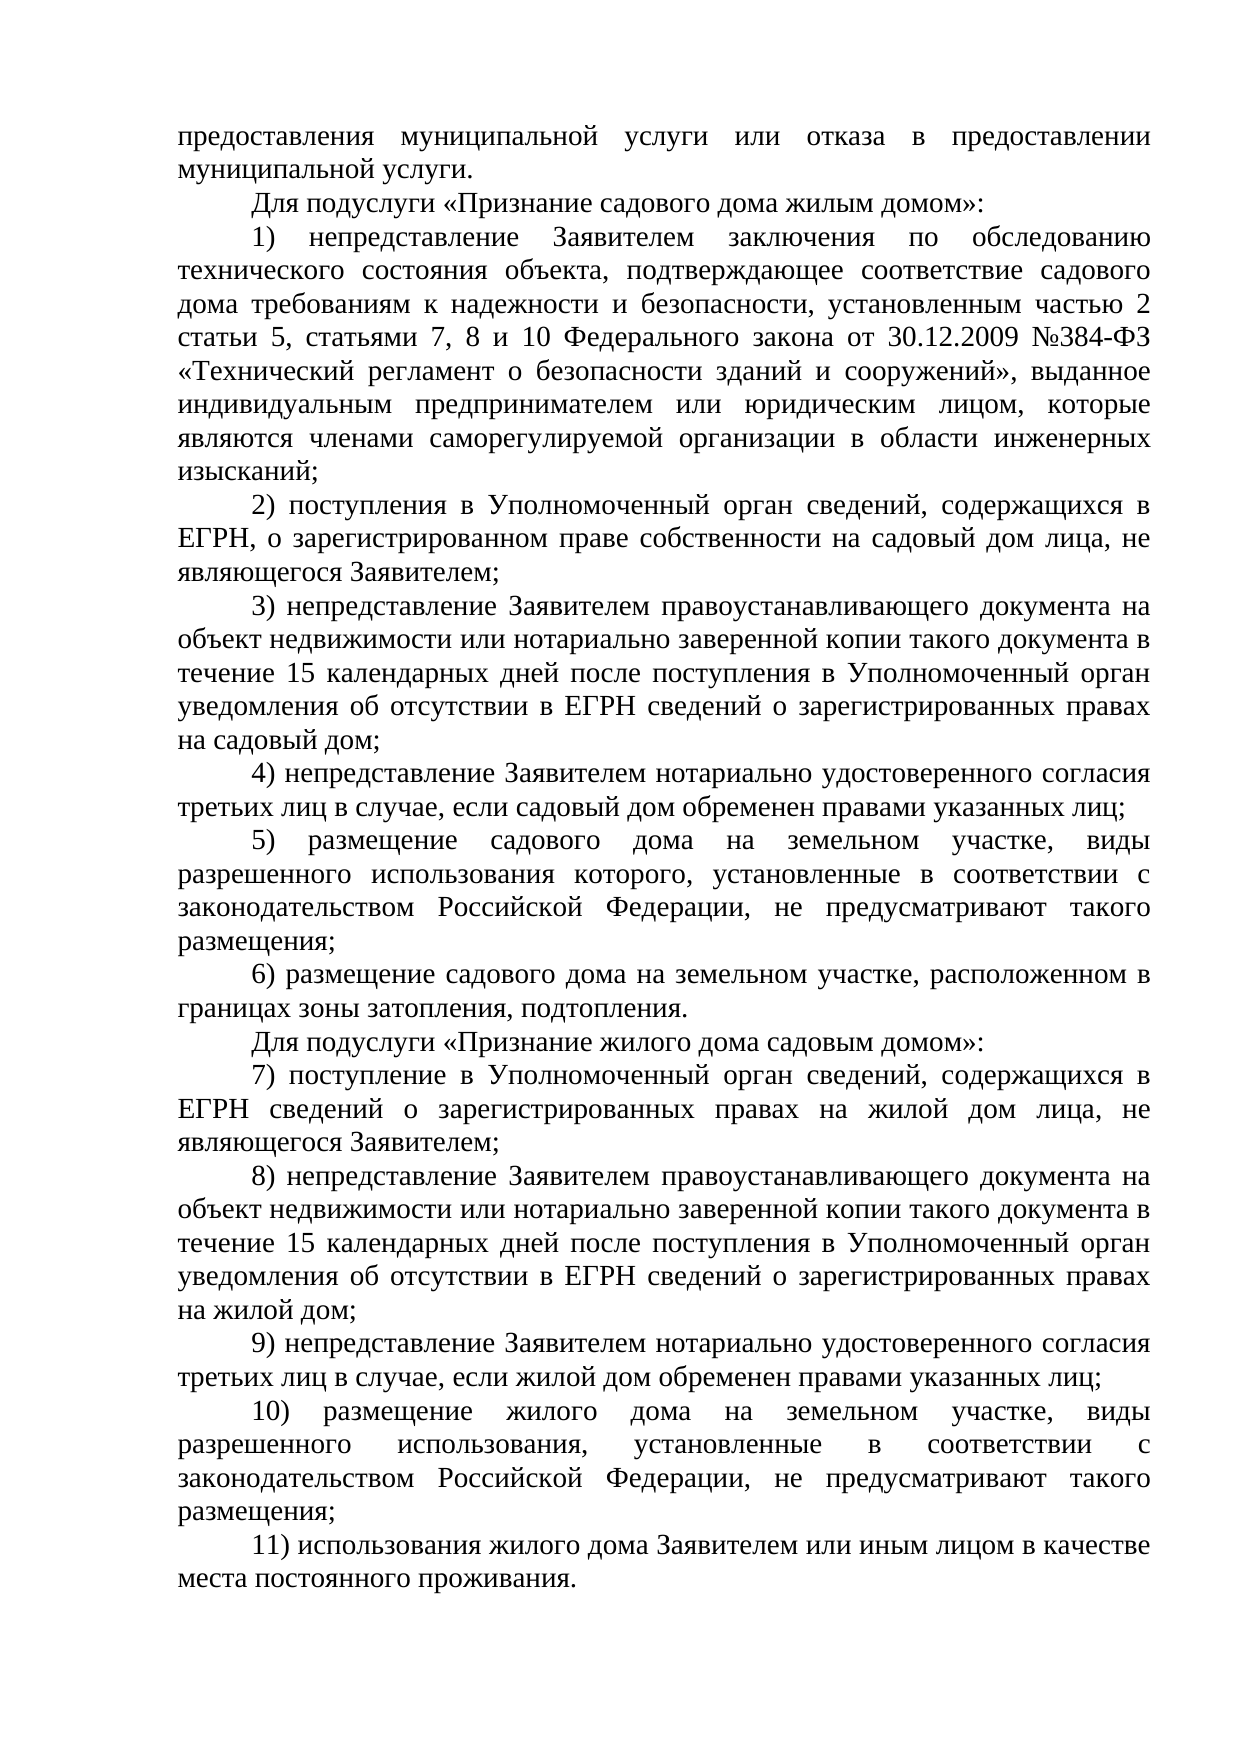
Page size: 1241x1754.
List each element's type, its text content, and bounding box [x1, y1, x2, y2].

text 11) использования жилого дома Заявителем или иным лицом в качестве места постоянного проживания. [177, 1527, 1152, 1594]
text Для подуслуги «Признание жилого дома садовым домом»: [177, 1024, 1152, 1057]
text 3) непредставление Заявителем правоустанавливающего документа на объект недвижимости или нотариально заверенной копии такого документа в течение 15 календарных дней после поступления в Уполномоченный орган уведомления об отсутствии в ЕГРН сведений о зарегистрированных правах на садовый дом; [177, 588, 1152, 755]
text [177, 118, 1152, 185]
text 4) непредставление Заявителем нотариально удостоверенного согласия третьих лиц в случае, если садовый дом обременен правами указанных лиц; [177, 755, 1152, 822]
text Для подуслуги «Признание садового дома жилым домом»: [177, 185, 1152, 219]
text 9) непредставление Заявителем нотариально удостоверенного согласия третьих лиц в случае, если жилой дом обременен правами указанных лиц; [177, 1326, 1152, 1393]
text 10) размещение жилого дома на земельном участке, виды разрешенного использования, установленные в соответствии с законодательством Российской Федерации, не предусматривают такого размещения; [177, 1393, 1152, 1527]
text 2) поступления в Уполномоченный орган сведений, содержащихся в ЕГРН, о зарегистрированном праве собственности на садовый дом лица, не являющегося Заявителем; [177, 487, 1152, 588]
text 6) размещение садового дома на земельном участке, расположенном в границах зоны затопления, подтопления. [177, 957, 1152, 1024]
text 7) поступление в Уполномоченный орган сведений, содержащихся в ЕГРН сведений о зарегистрированных правах на жилой дом лица, не являющегося Заявителем; [177, 1057, 1152, 1158]
text 5) размещение садового дома на земельном участке, виды разрешенного использования которого, установленные в соответствии с законодательством Российской Федерации, не предусматривают такого размещения; [177, 822, 1152, 957]
text 8) непредставление Заявителем правоустанавливающего документа на объект недвижимости или нотариально заверенной копии такого документа в течение 15 календарных дней после поступления в Уполномоченный орган уведомления об отсутствии в ЕГРН сведений о зарегистрированных правах на жилой дом; [177, 1158, 1152, 1326]
text 1) непредставление Заявителем заключения по обследованию технического состояния объекта, подтверждающее соответствие садового дома требованиям к надежности и безопасности, установленным частью 2 статьи 5, статьями 7, 8 и 10 Федерального закона от 30.12.2009 №384-ФЗ «Технический регламент о безопасности зданий и сооружений», выданное индивидуальным предпринимателем или юридическим лицом, которые являются членами саморегулируемой организации в области инженерных изысканий; [177, 219, 1152, 487]
